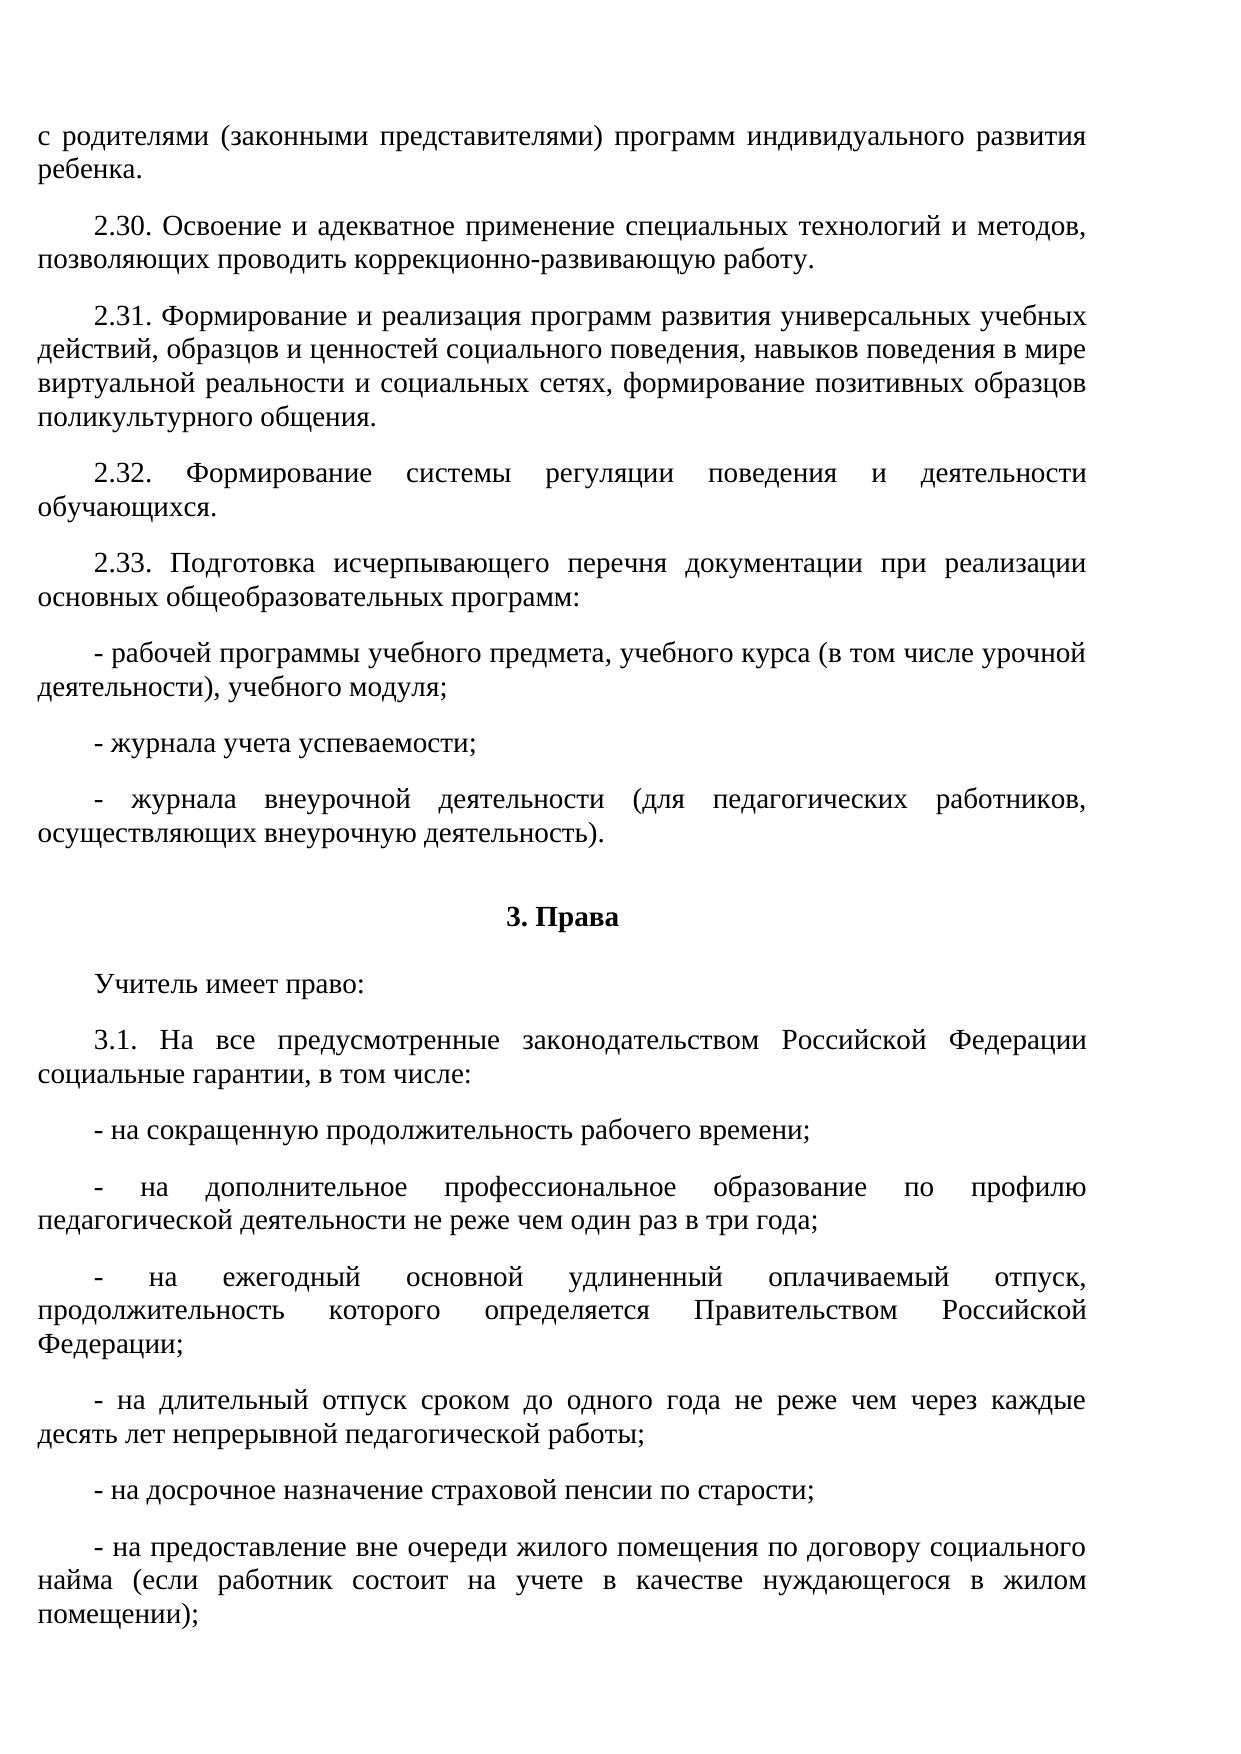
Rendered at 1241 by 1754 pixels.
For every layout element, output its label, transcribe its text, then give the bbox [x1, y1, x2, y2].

text 2.32. Формирование системы регуляции поведения и деятельности обучающихся. [37, 455, 1087, 522]
text 2.33. Подготовка исчерпывающего перечня документации при реализации основных общеобразовательных программ: [37, 545, 1087, 612]
text - журнала внеурочной деятельности (для педагогических работников, осуществляющих внеурочную деятельность). [37, 782, 1087, 849]
text 2.30. Освоение и адекватное применение специальных технологий и методов, позволяющих проводить коррекционно-развивающую работу. [37, 208, 1087, 275]
text - на досрочное назначение страховой пенсии по старости; [37, 1472, 1087, 1506]
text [37, 118, 1087, 185]
text - рабочей программы учебного предмета, учебного курса (в том числе урочной деятельности), учебного модуля; [37, 635, 1087, 702]
title 3. Права [37, 899, 1087, 932]
text - на ежегодный основной удлиненный оплачиваемый отпуск, продолжительность которого определяется Правительством Российской Федерации; [37, 1259, 1087, 1359]
text 2.31. Формирование и реализация программ развития универсальных учебных действий, образцов и ценностей социального поведения, навыков поведения в мире виртуальной реальности и социальных сетях, формирование позитивных образцов поликультурного общения. [37, 298, 1087, 432]
text - на предоставление вне очереди жилого помещения по договору социального найма (если работник состоит на учете в качестве нуждающегося в жилом помещении); [37, 1529, 1087, 1629]
text - на дополнительное профессиональное образование по профилю педагогической деятельности не реже чем один раз в три года; [37, 1169, 1087, 1236]
text - на сокращенную продолжительность рабочего времени; [37, 1112, 1087, 1146]
text - на длительный отпуск сроком до одного года не реже чем через каждые десять лет непрерывной педагогической работы; [37, 1382, 1087, 1449]
text 3.1. На все предусмотренные законодательством Российской Федерации социальные гарантии, в том числе: [37, 1022, 1087, 1089]
text - журнала учета успеваемости; [37, 725, 1087, 759]
text Учитель имеет право: [37, 966, 1087, 999]
